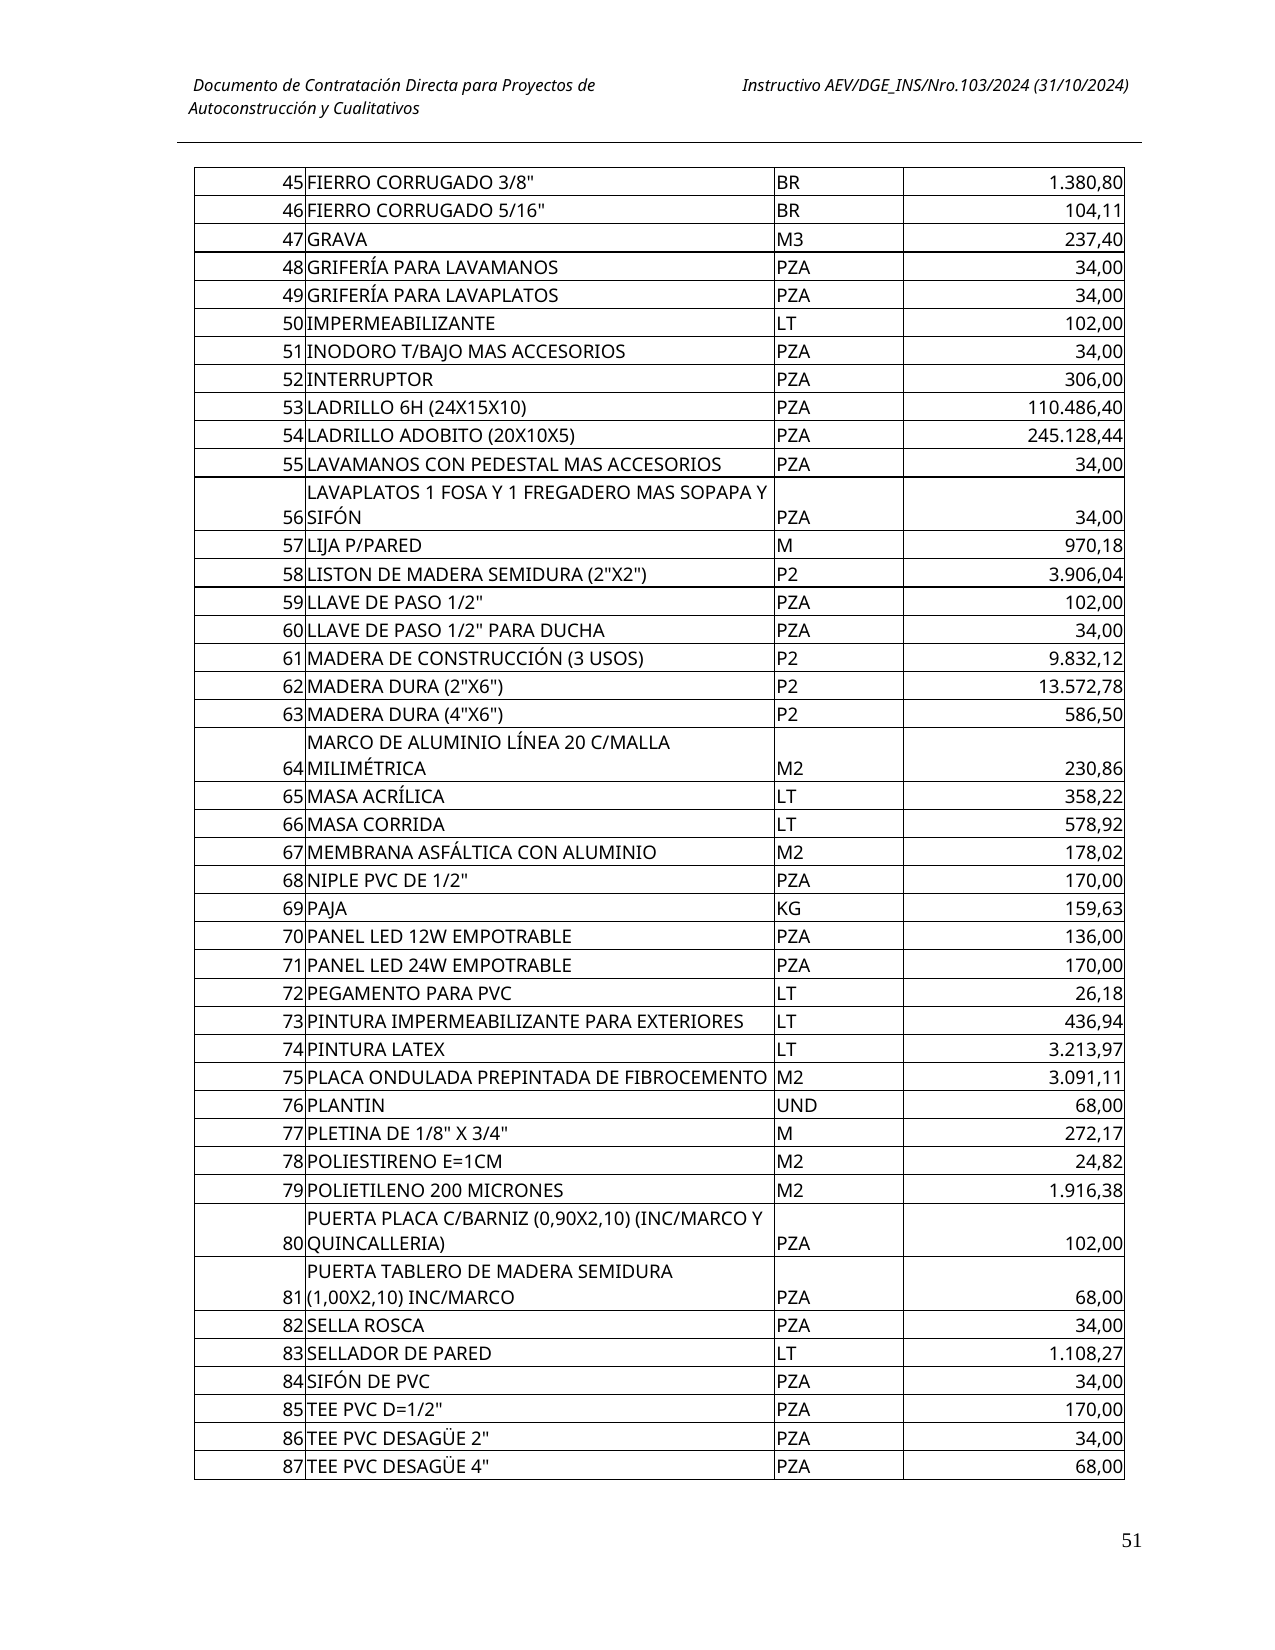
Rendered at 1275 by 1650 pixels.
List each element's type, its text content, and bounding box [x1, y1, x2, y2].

table_cell 3.906,04 [904, 559, 1124, 586]
table_cell MADERA DE CONSTRUCCIÓN (3 USOS) [306, 644, 774, 671]
table_cell 3.091,11 [904, 1063, 1124, 1090]
table_cell MARCO DE ALUMINIO LÍNEA 20 C/MALLA MILIMÉTRICA [306, 728, 774, 781]
table_cell 436,94 [904, 1007, 1124, 1034]
table_cell 68,00 [904, 1451, 1124, 1478]
table_cell 81 [195, 1257, 305, 1310]
table_cell 358,22 [904, 782, 1124, 809]
table_cell PZA [775, 616, 903, 643]
table_cell 79 [195, 1175, 305, 1202]
table_cell PZA [775, 866, 903, 893]
table_cell 110.486,40 [904, 393, 1124, 420]
table_cell IMPERMEABILIZANTE [306, 309, 774, 336]
table_cell 68 [195, 866, 305, 893]
table_cell M2 [775, 728, 903, 781]
table_cell SIFÓN DE PVC [306, 1367, 774, 1394]
table_cell PZA [775, 1257, 903, 1310]
table_cell PLANTIN [306, 1091, 774, 1118]
table_cell LT [775, 979, 903, 1006]
table_cell 586,50 [904, 700, 1124, 727]
table_cell 46 [195, 196, 305, 223]
table_cell PZA [775, 1311, 903, 1338]
table_cell 3.213,97 [904, 1035, 1124, 1062]
table_cell LT [775, 1007, 903, 1034]
table_cell BR [775, 196, 903, 223]
table_cell 73 [195, 1007, 305, 1034]
table_cell 82 [195, 1311, 305, 1338]
table_cell M2 [775, 1147, 903, 1174]
table_cell 77 [195, 1119, 305, 1146]
table_cell LADRILLO 6H (24X15X10) [306, 393, 774, 420]
table_cell 71 [195, 950, 305, 977]
table_cell BR [775, 168, 903, 195]
table_cell UND [775, 1091, 903, 1118]
table_cell LT [775, 1339, 903, 1366]
table_cell TEE PVC DESAGÜE 2" [306, 1423, 774, 1450]
table_cell 34,00 [904, 449, 1124, 476]
table_cell 54 [195, 421, 305, 448]
table_cell 102,00 [904, 1204, 1124, 1256]
table_cell M [775, 1119, 903, 1146]
table_cell 34,00 [904, 337, 1124, 364]
table_cell 76 [195, 1091, 305, 1118]
table_cell 245.128,44 [904, 421, 1124, 448]
table_cell INTERRUPTOR [306, 365, 774, 392]
table_cell PUERTA TABLERO DE MADERA SEMIDURA (1,00X2,10) INC/MARCO [306, 1257, 774, 1310]
table_cell TEE PVC D=1/2" [306, 1395, 774, 1422]
table_cell LAVAMANOS CON PEDESTAL MAS ACCESORIOS [306, 449, 774, 476]
table_cell 86 [195, 1423, 305, 1450]
table_cell PANEL LED 12W EMPOTRABLE [306, 922, 774, 949]
table_cell SELLA ROSCA [306, 1311, 774, 1338]
table_cell 83 [195, 1339, 305, 1366]
table_cell 62 [195, 672, 305, 699]
table_cell 51 [195, 337, 305, 364]
table_cell PEGAMENTO PARA PVC [306, 979, 774, 1006]
table_cell 34,00 [904, 281, 1124, 308]
table_cell SELLADOR DE PARED [306, 1339, 774, 1366]
table_cell 67 [195, 838, 305, 865]
table_cell LT [775, 309, 903, 336]
table_cell PLETINA DE 1/8" X 3/4" [306, 1119, 774, 1146]
table_cell MADERA DURA (4"X6") [306, 700, 774, 727]
table_cell P2 [775, 559, 903, 586]
table_cell PZA [775, 478, 903, 530]
table_cell PZA [775, 1451, 903, 1478]
table_cell 50 [195, 309, 305, 336]
table_cell 63 [195, 700, 305, 727]
table_cell LIJA P/PARED [306, 531, 774, 558]
table_cell 102,00 [904, 588, 1124, 614]
table_cell FIERRO CORRUGADO 3/8" [306, 168, 774, 195]
table_cell TEE PVC DESAGÜE 4" [306, 1451, 774, 1478]
table_cell 306,00 [904, 365, 1124, 392]
table_cell PINTURA IMPERMEABILIZANTE PARA EXTERIORES [306, 1007, 774, 1034]
table_cell PAJA [306, 894, 774, 921]
table_cell PZA [775, 1204, 903, 1256]
table_cell 102,00 [904, 309, 1124, 336]
table_cell M2 [775, 838, 903, 865]
table_cell 34,00 [904, 1423, 1124, 1450]
table_cell 69 [195, 894, 305, 921]
table_cell 45 [195, 168, 305, 195]
table_cell 178,02 [904, 838, 1124, 865]
table_cell 237,40 [904, 224, 1124, 251]
table_cell LLAVE DE PASO 1/2" [306, 588, 774, 614]
table_cell 68,00 [904, 1257, 1124, 1310]
table_cell M [775, 531, 903, 558]
table_cell 26,18 [904, 979, 1124, 1006]
table_cell 9.832,12 [904, 644, 1124, 671]
table_cell LT [775, 782, 903, 809]
table_cell 159,63 [904, 894, 1124, 921]
table_cell PZA [775, 337, 903, 364]
table_cell 170,00 [904, 950, 1124, 977]
table_cell 56 [195, 478, 305, 530]
table_cell PUERTA PLACA C/BARNIZ (0,90X2,10) (INC/MARCO Y QUINCALLERIA) [306, 1204, 774, 1256]
table_cell 34,00 [904, 1367, 1124, 1394]
table_cell 75 [195, 1063, 305, 1090]
table_cell PZA [775, 1423, 903, 1450]
table_cell 60 [195, 616, 305, 643]
table_cell PZA [775, 365, 903, 392]
table_cell INODORO T/BAJO MAS ACCESORIOS [306, 337, 774, 364]
table_cell 74 [195, 1035, 305, 1062]
table_cell P2 [775, 644, 903, 671]
table_cell 53 [195, 393, 305, 420]
table_cell PINTURA LATEX [306, 1035, 774, 1062]
table_cell 1.380,80 [904, 168, 1124, 195]
table_cell LT [775, 810, 903, 837]
table_cell 78 [195, 1147, 305, 1174]
table_cell PZA [775, 1367, 903, 1394]
table_cell 13.572,78 [904, 672, 1124, 699]
table_cell PZA [775, 449, 903, 476]
table_cell 49 [195, 281, 305, 308]
table_cell M3 [775, 224, 903, 251]
table_cell 61 [195, 644, 305, 671]
table_cell 104,11 [904, 196, 1124, 223]
table_cell KG [775, 894, 903, 921]
table_cell LLAVE DE PASO 1/2" PARA DUCHA [306, 616, 774, 643]
table_cell PZA [775, 950, 903, 977]
table_cell PZA [775, 1395, 903, 1422]
table_cell 58 [195, 559, 305, 586]
table_cell PZA [775, 421, 903, 448]
table_cell 87 [195, 1451, 305, 1478]
table_cell 136,00 [904, 922, 1124, 949]
table_cell LISTON DE MADERA SEMIDURA (2"X2") [306, 559, 774, 586]
table_cell 80 [195, 1204, 305, 1256]
table_cell 272,17 [904, 1119, 1124, 1146]
table_cell MADERA DURA (2"X6") [306, 672, 774, 699]
table_cell 66 [195, 810, 305, 837]
table_cell P2 [775, 700, 903, 727]
table_cell 64 [195, 728, 305, 781]
table_cell 72 [195, 979, 305, 1006]
table_cell 170,00 [904, 866, 1124, 893]
table_cell P2 [775, 672, 903, 699]
table_cell 52 [195, 365, 305, 392]
table_cell POLIESTIRENO E=1CM [306, 1147, 774, 1174]
table_cell POLIETILENO 200 MICRONES [306, 1175, 774, 1202]
table_cell 85 [195, 1395, 305, 1422]
table_cell 65 [195, 782, 305, 809]
table_cell MASA ACRÍLICA [306, 782, 774, 809]
table_cell NIPLE PVC DE 1/2" [306, 866, 774, 893]
table_cell 84 [195, 1367, 305, 1394]
table_cell LAVAPLATOS 1 FOSA Y 1 FREGADERO MAS SOPAPA Y SIFÓN [306, 478, 774, 530]
table_cell M2 [775, 1175, 903, 1202]
table_cell FIERRO CORRUGADO 5/16" [306, 196, 774, 223]
table_cell MEMBRANA ASFÁLTICA CON ALUMINIO [306, 838, 774, 865]
table_cell 57 [195, 531, 305, 558]
table_cell PANEL LED 24W EMPOTRABLE [306, 950, 774, 977]
table_cell M2 [775, 1063, 903, 1090]
table_cell 1.916,38 [904, 1175, 1124, 1202]
table_cell PZA [775, 393, 903, 420]
table_cell PZA [775, 922, 903, 949]
table_cell LT [775, 1035, 903, 1062]
table_cell 230,86 [904, 728, 1124, 781]
table_cell GRIFERÍA PARA LAVAMANOS [306, 253, 774, 279]
table_cell 170,00 [904, 1395, 1124, 1422]
table_cell 68,00 [904, 1091, 1124, 1118]
table_cell 48 [195, 253, 305, 279]
table_cell PZA [775, 253, 903, 279]
table_cell PLACA ONDULADA PREPINTADA DE FIBROCEMENTO [306, 1063, 774, 1090]
table_cell 1.108,27 [904, 1339, 1124, 1366]
table_cell GRAVA [306, 224, 774, 251]
table_cell GRIFERÍA PARA LAVAPLATOS [306, 281, 774, 308]
table_cell 34,00 [904, 253, 1124, 279]
table_cell 59 [195, 588, 305, 614]
table_cell 55 [195, 449, 305, 476]
table_cell 578,92 [904, 810, 1124, 837]
table_cell LADRILLO ADOBITO (20X10X5) [306, 421, 774, 448]
table_cell 47 [195, 224, 305, 251]
table_cell 70 [195, 922, 305, 949]
table_cell 24,82 [904, 1147, 1124, 1174]
table_cell PZA [775, 281, 903, 308]
table_cell 34,00 [904, 616, 1124, 643]
table_cell 34,00 [904, 478, 1124, 530]
table_cell 34,00 [904, 1311, 1124, 1338]
table_cell 970,18 [904, 531, 1124, 558]
table_cell MASA CORRIDA [306, 810, 774, 837]
table_cell PZA [775, 588, 903, 614]
